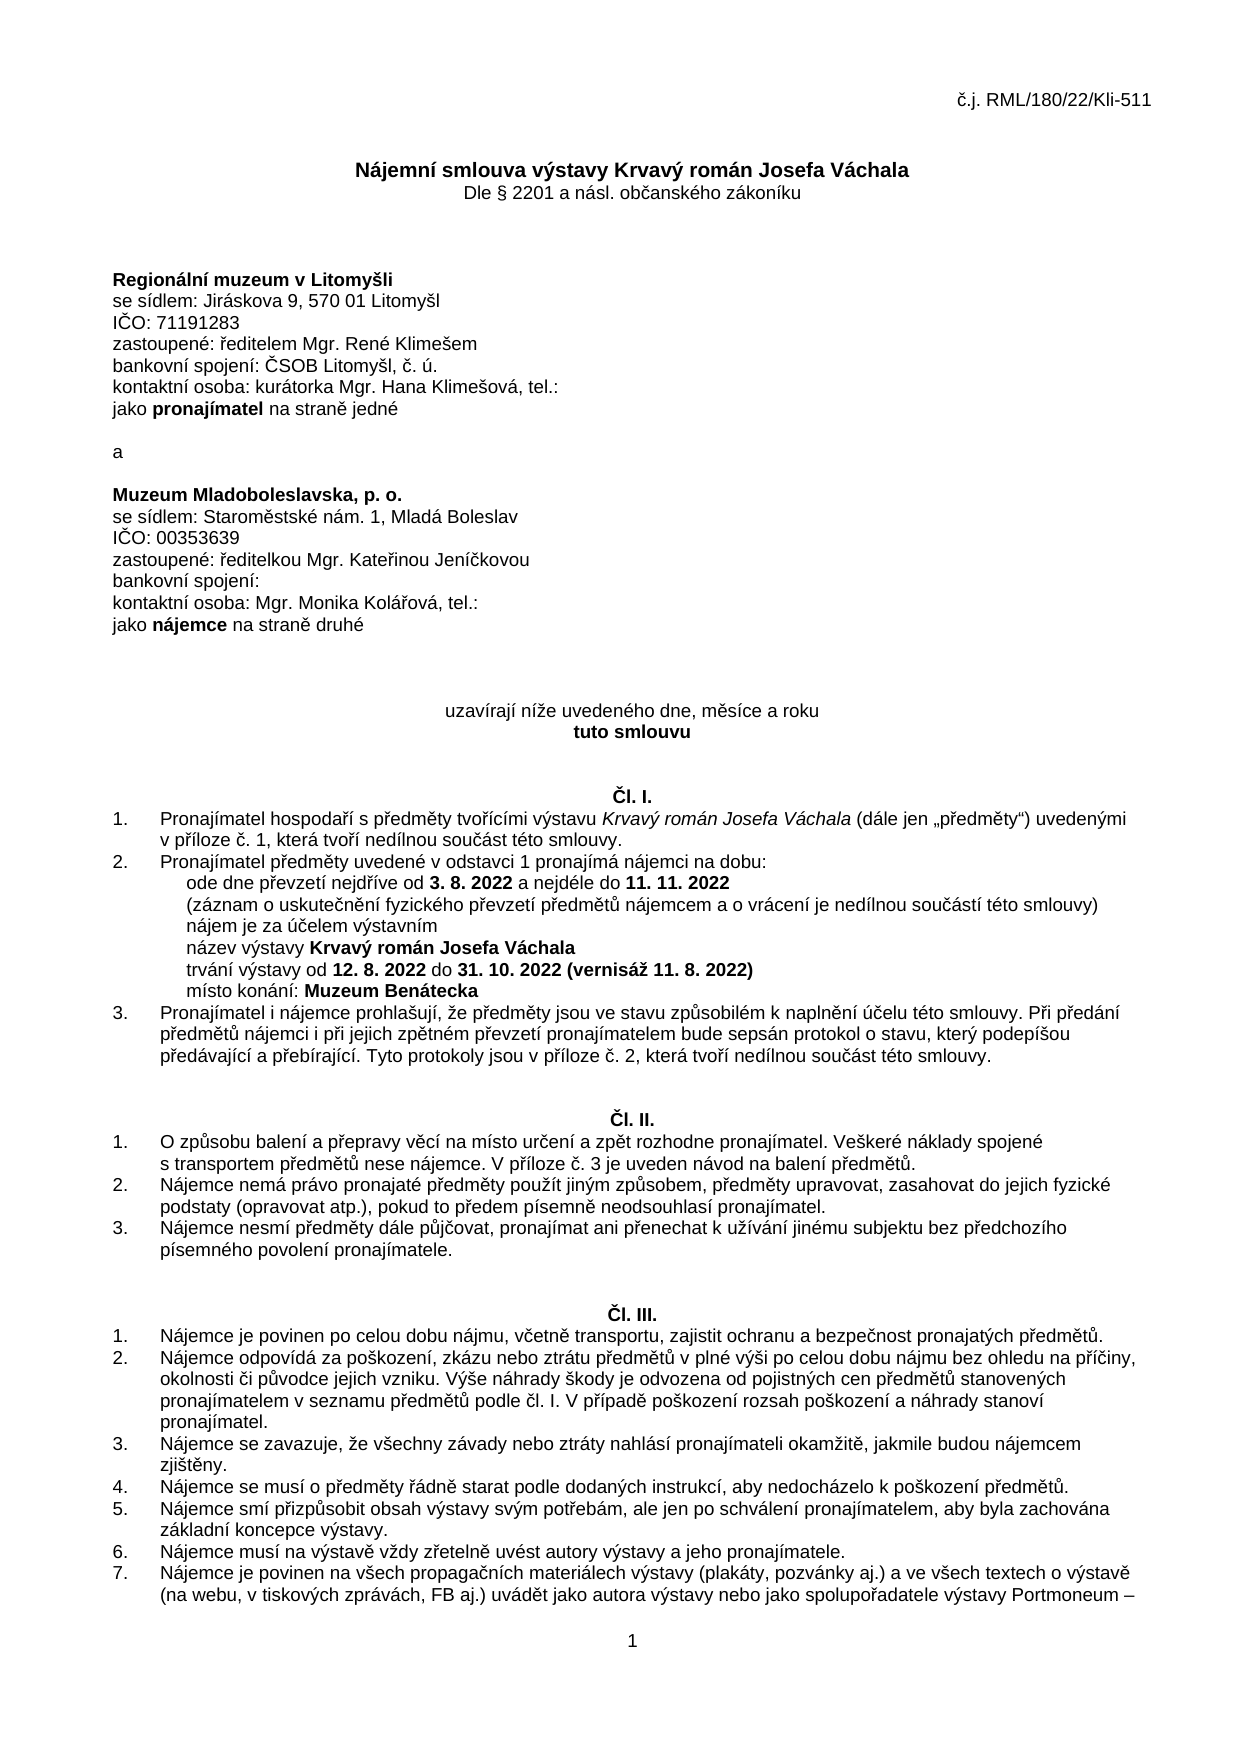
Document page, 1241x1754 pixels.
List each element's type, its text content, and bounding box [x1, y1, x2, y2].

text se sídlem: Jiráskova 9, 570 01 Litomyšl [112, 290, 1152, 311]
text Dle § 2201 a násl. občanského zákoníku [112, 182, 1152, 204]
text název výstavy Krvavý román Josefa Váchala [186, 937, 1152, 958]
text Čl. III. [112, 1303, 1152, 1325]
text uzavírají níže uvedeného dne, měsíce a roku [112, 699, 1152, 721]
text Čl. I. [112, 786, 1152, 807]
text Nájemní smlouva výstavy Krvavý román Josefa Váchala [112, 158, 1152, 182]
text (záznam o uskutečnění fyzického převzetí předmětů nájemcem a o vrácení je nedílnou součástí této smlouvy) [186, 894, 1152, 915]
list Pronajímatel i nájemce prohlašují, že předměty jsou ve stavu způsobilém k naplnění účelu této smlouvy. Při předání předmětů nájemci i při jejich zpětném převzetí pronajímatelem bude sepsán protokol o stavu, který podepíšou předávající a přebírající. Tyto protokoly jsou v příloze č. 2, která tvoří nedílnou součást této smlouvy. [112, 1001, 1152, 1066]
text bankovní spojení: [112, 570, 1152, 592]
subtitle Regionální muzeum v Litomyšli [112, 268, 1152, 290]
list Nájemce musí na výstavě vždy zřetelně uvést autory výstavy a jeho pronajímatele. [112, 1541, 1152, 1562]
text jako pronajímatel na straně jedné [112, 398, 1152, 419]
text bankovní spojení: ČSOB Litomyšl, č. ú. [112, 354, 1152, 376]
text zastoupené: ředitelkou Mgr. Kateřinou Jeníčkovou [112, 549, 1152, 570]
list O způsobu balení a přepravy věcí na místo určení a zpět rozhodne pronajímatel. Veškeré náklady spojené s transportem předmětů nese nájemce. V příloze č. 3 je uveden návod na balení předmětů. [112, 1131, 1152, 1174]
text tuto smlouvu [112, 721, 1152, 743]
list Nájemce nesmí předměty dále půjčovat, pronajímat ani přenechat k užívání jinému subjektu bez předchozího písemného povolení pronajímatele. [112, 1217, 1152, 1260]
text nájem je za účelem výstavním [186, 915, 1152, 937]
list Nájemce odpovídá za poškození, zkázu nebo ztrátu předmětů v plné výši po celou dobu nájmu bez ohledu na příčiny, okolnosti či původce jejich vzniku. Výše náhrady škody je odvozena od pojistných cen předmětů stanovených pronajímatelem v seznamu předmětů podle čl. I. V případě poškození rozsah poškození a náhrady stanoví pronajímatel. [112, 1346, 1152, 1433]
list Pronajímatel hospodaří s předměty tvořícími výstavu Krvavý román Josefa Váchala (dále jen „předměty“) uvedenými v příloze č. 1, která tvoří nedílnou součást této smlouvy. [112, 807, 1152, 851]
list Nájemce smí přizpůsobit obsah výstavy svým potřebám, ale jen po schválení pronajímatelem, aby byla zachována základní koncepce výstavy. [112, 1497, 1152, 1541]
text č.j. RML/180/22/Kli-511 [112, 89, 1152, 110]
text kontaktní osoba: Mgr. Monika Kolářová, tel.: [112, 592, 1152, 613]
text kontaktní osoba: kurátorka Mgr. Hana Klimešová, tel.: [112, 376, 1152, 398]
text místo konání: Muzeum Benátecka [112, 980, 1152, 1001]
text a [112, 441, 1152, 462]
list Nájemce je povinen po celou dobu nájmu, včetně transportu, zajistit ochranu a bezpečnost pronajatých předmětů. [112, 1325, 1152, 1346]
list Nájemce nemá právo pronajaté předměty použít jiným způsobem, předměty upravovat, zasahovat do jejich fyzické podstaty (opravovat atp.), pokud to předem písemně neodsouhlasí pronajímatel. [112, 1174, 1152, 1217]
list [112, 1562, 1152, 1605]
text ode dne převzetí nejdříve od 3. 8. 2022 a nejdéle do 11. 11. 2022 [186, 872, 1152, 894]
list Pronajímatel předměty uvedené v odstavci 1 pronajímá nájemci na dobu: [112, 851, 1152, 872]
text jako nájemce na straně druhé [112, 613, 1152, 635]
text IČO: 00353639 [112, 527, 1152, 549]
text zastoupené: ředitelem Mgr. René Klimešem [112, 333, 1152, 354]
text IČO: 71191283 [112, 311, 1152, 333]
text trvání výstavy od 12. 8. 2022 do 31. 10. 2022 (vernisáž 11. 8. 2022) [186, 958, 1152, 980]
list Nájemce se musí o předměty řádně starat podle dodaných instrukcí, aby nedocházelo k poškození předmětů. [112, 1476, 1152, 1497]
text Čl. II. [112, 1109, 1152, 1131]
text Muzeum Mladoboleslavska, p. o. se sídlem: Staroměstské nám. 1, Mladá Boleslav [112, 484, 1152, 527]
list Nájemce se zavazuje, že všechny závady nebo ztráty nahlásí pronajímateli okamžitě, jakmile budou nájemcem zjištěny. [112, 1433, 1152, 1476]
